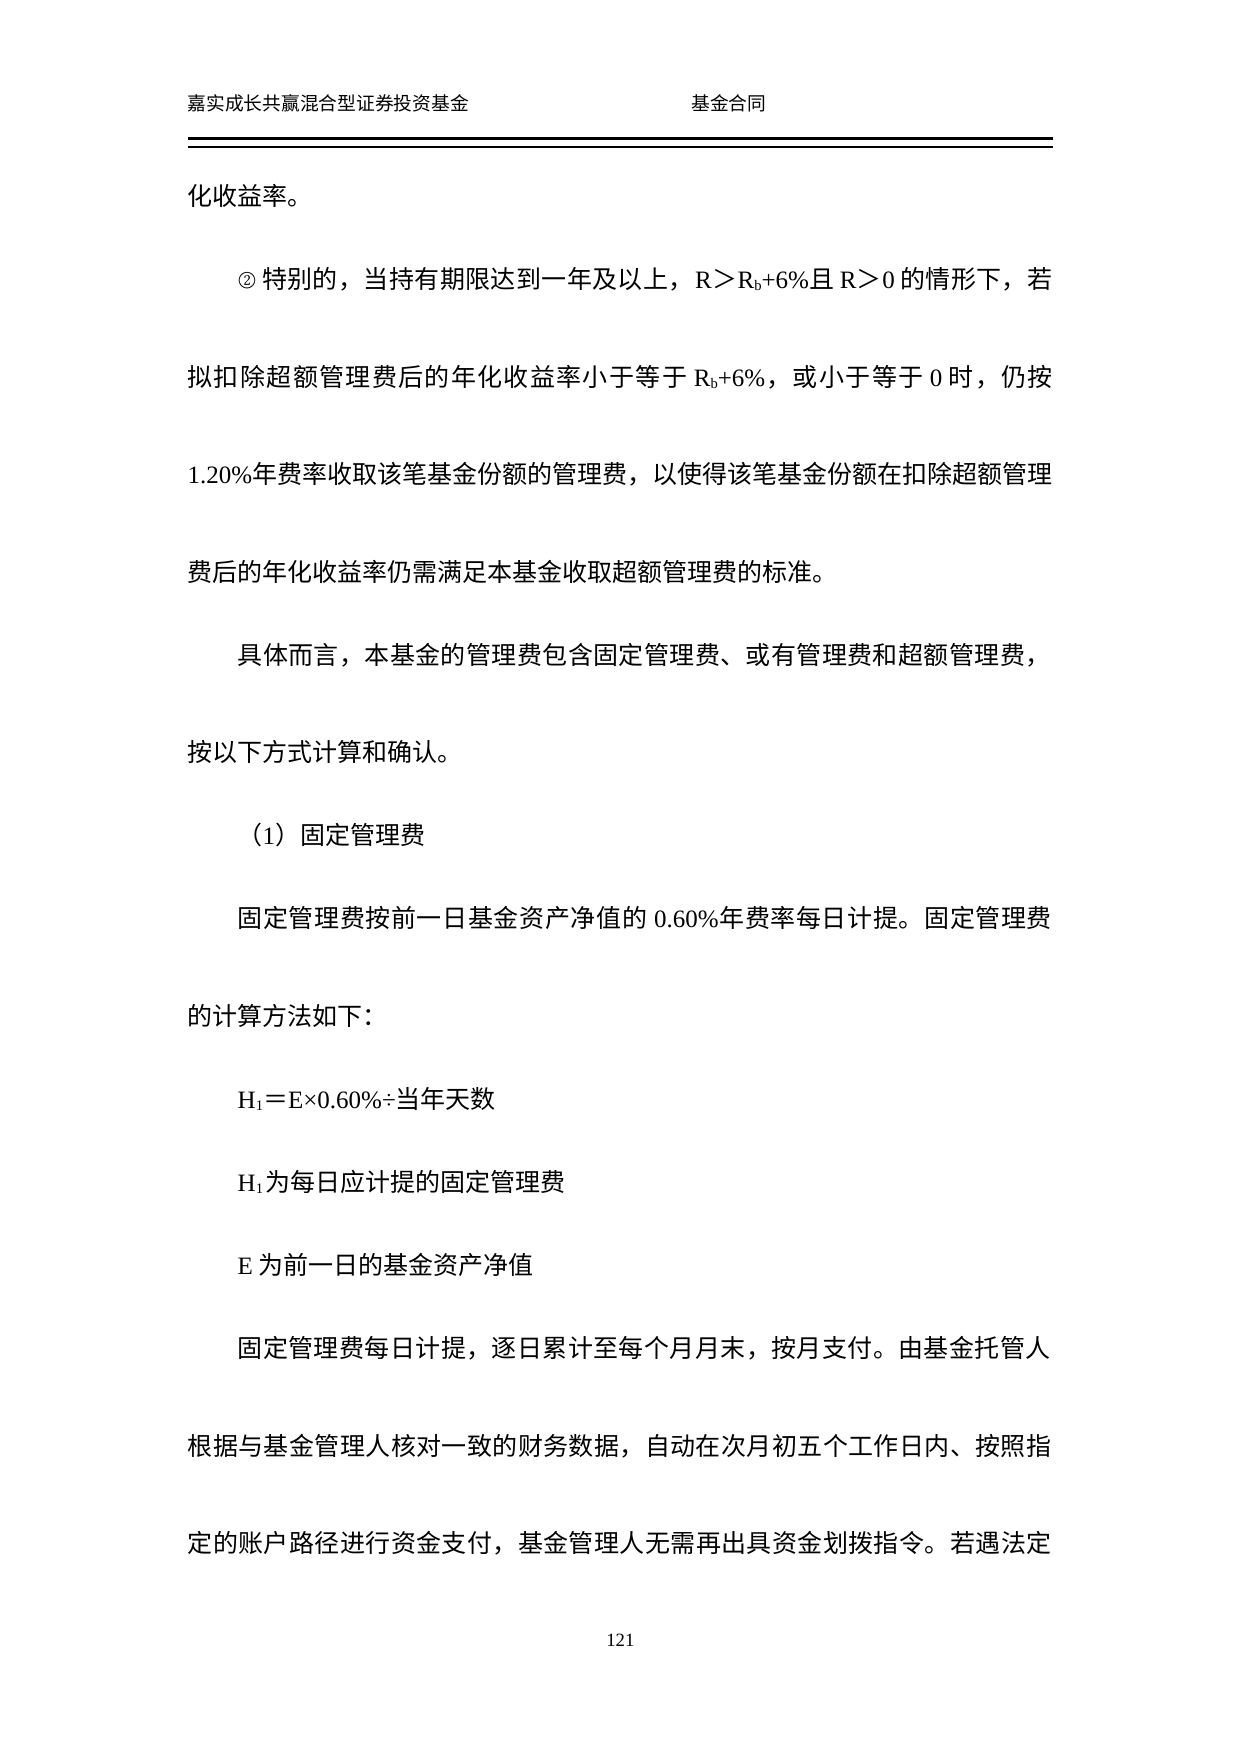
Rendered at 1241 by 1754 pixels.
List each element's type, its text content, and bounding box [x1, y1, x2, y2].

text （1）固定管理费 [187, 801, 1053, 866]
text H1为每日应计提的固定管理费 [187, 1148, 1053, 1213]
text ②特别的，当持有期限达到一年及以上，R＞Rb+6%且R＞0的情形下，若拟扣除超额管理费后的年化收益率小于等于Rb+6%，或小于等于0时，仍按1.20%年费率收取该笔基金份额的管理费，以使得该笔基金份额在扣除超额管理费后的年化收益率仍需满足本基金收取超额管理费的标准。 [187, 245, 1053, 603]
text H1＝E×0.60%÷当年天数 [187, 1065, 1053, 1130]
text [187, 1314, 1053, 1574]
text 固定管理费按前一日基金资产净值的0.60%年费率每日计提。固定管理费的计算方法如下： [187, 884, 1053, 1047]
text 具体而言，本基金的管理费包含固定管理费、或有管理费和超额管理费，按以下方式计算和确认。 [187, 621, 1053, 783]
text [187, 162, 1053, 227]
text E为前一日的基金资产净值 [187, 1231, 1053, 1296]
